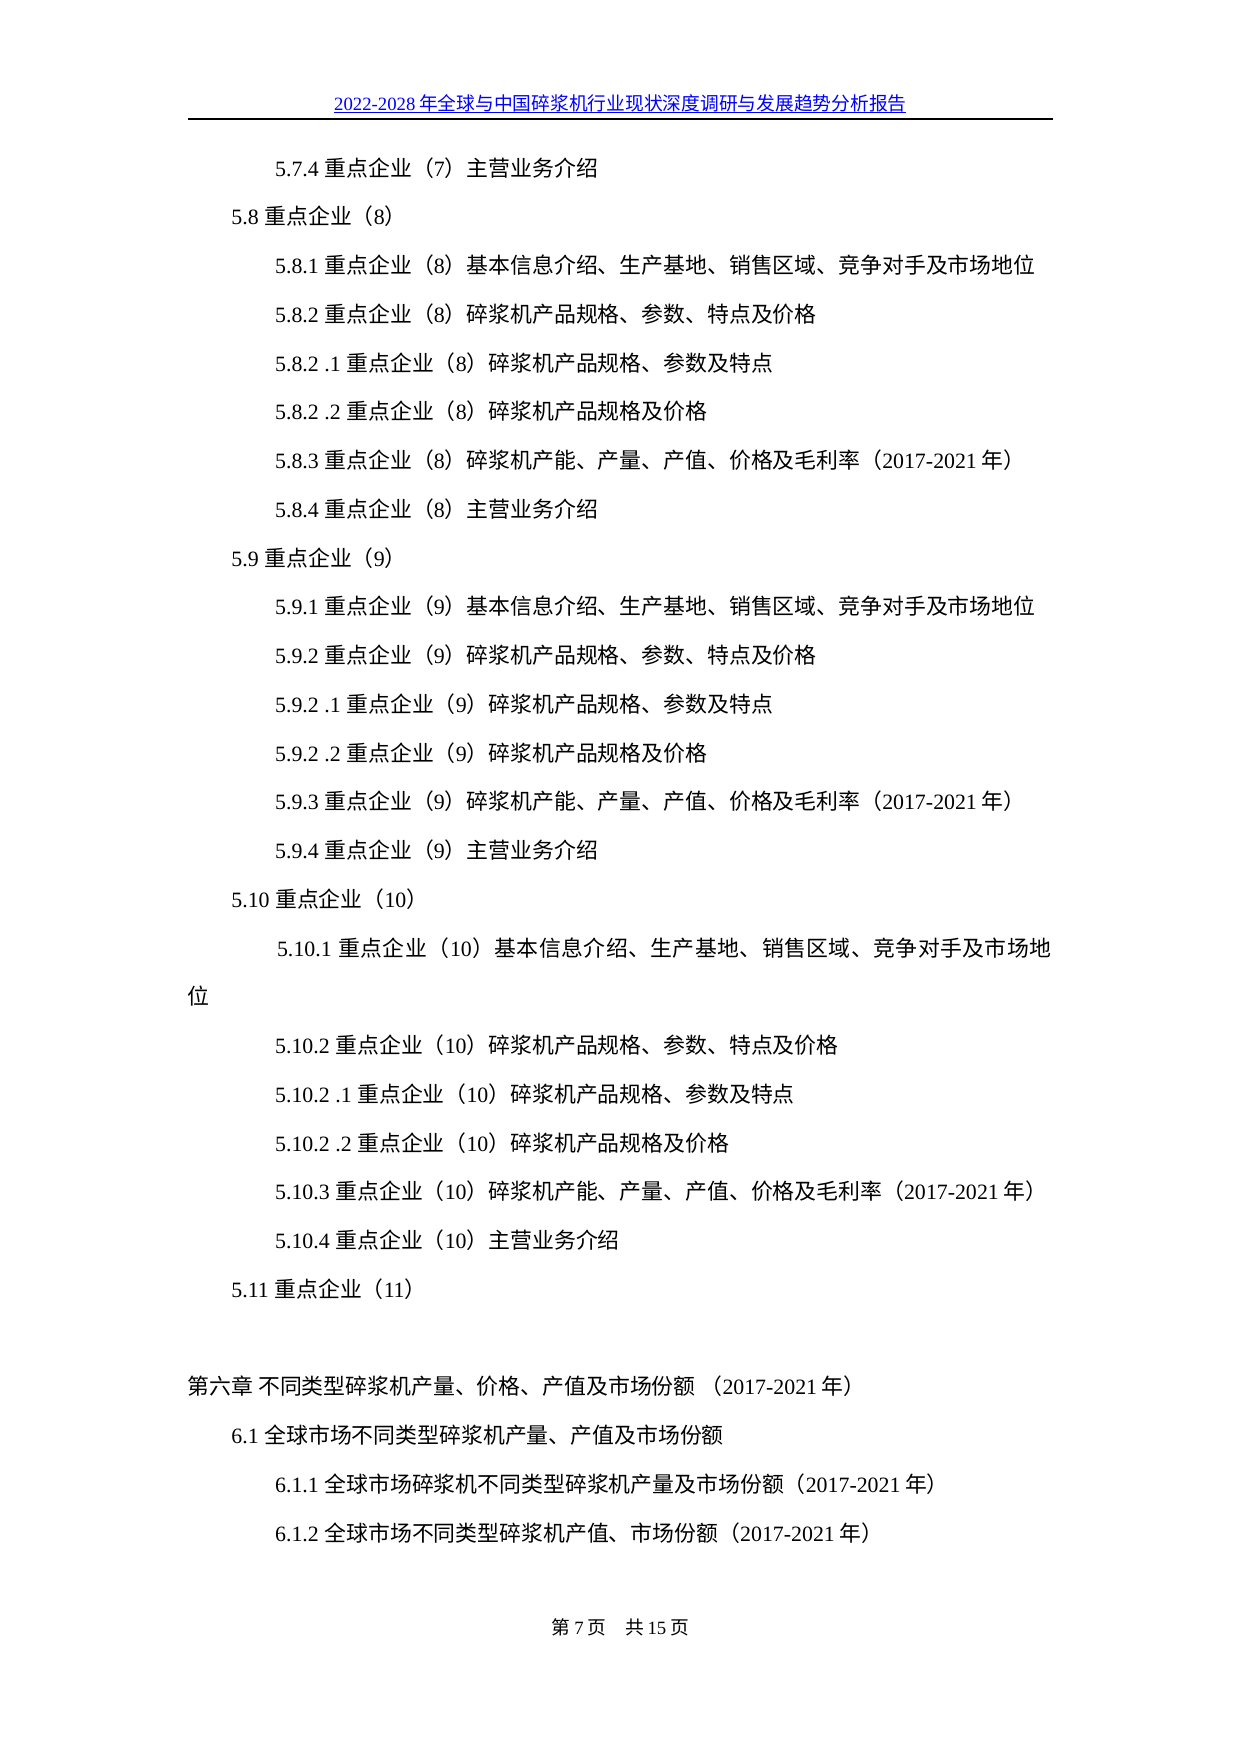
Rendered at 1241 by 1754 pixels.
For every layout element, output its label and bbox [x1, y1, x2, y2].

text [187, 150, 1053, 1548]
